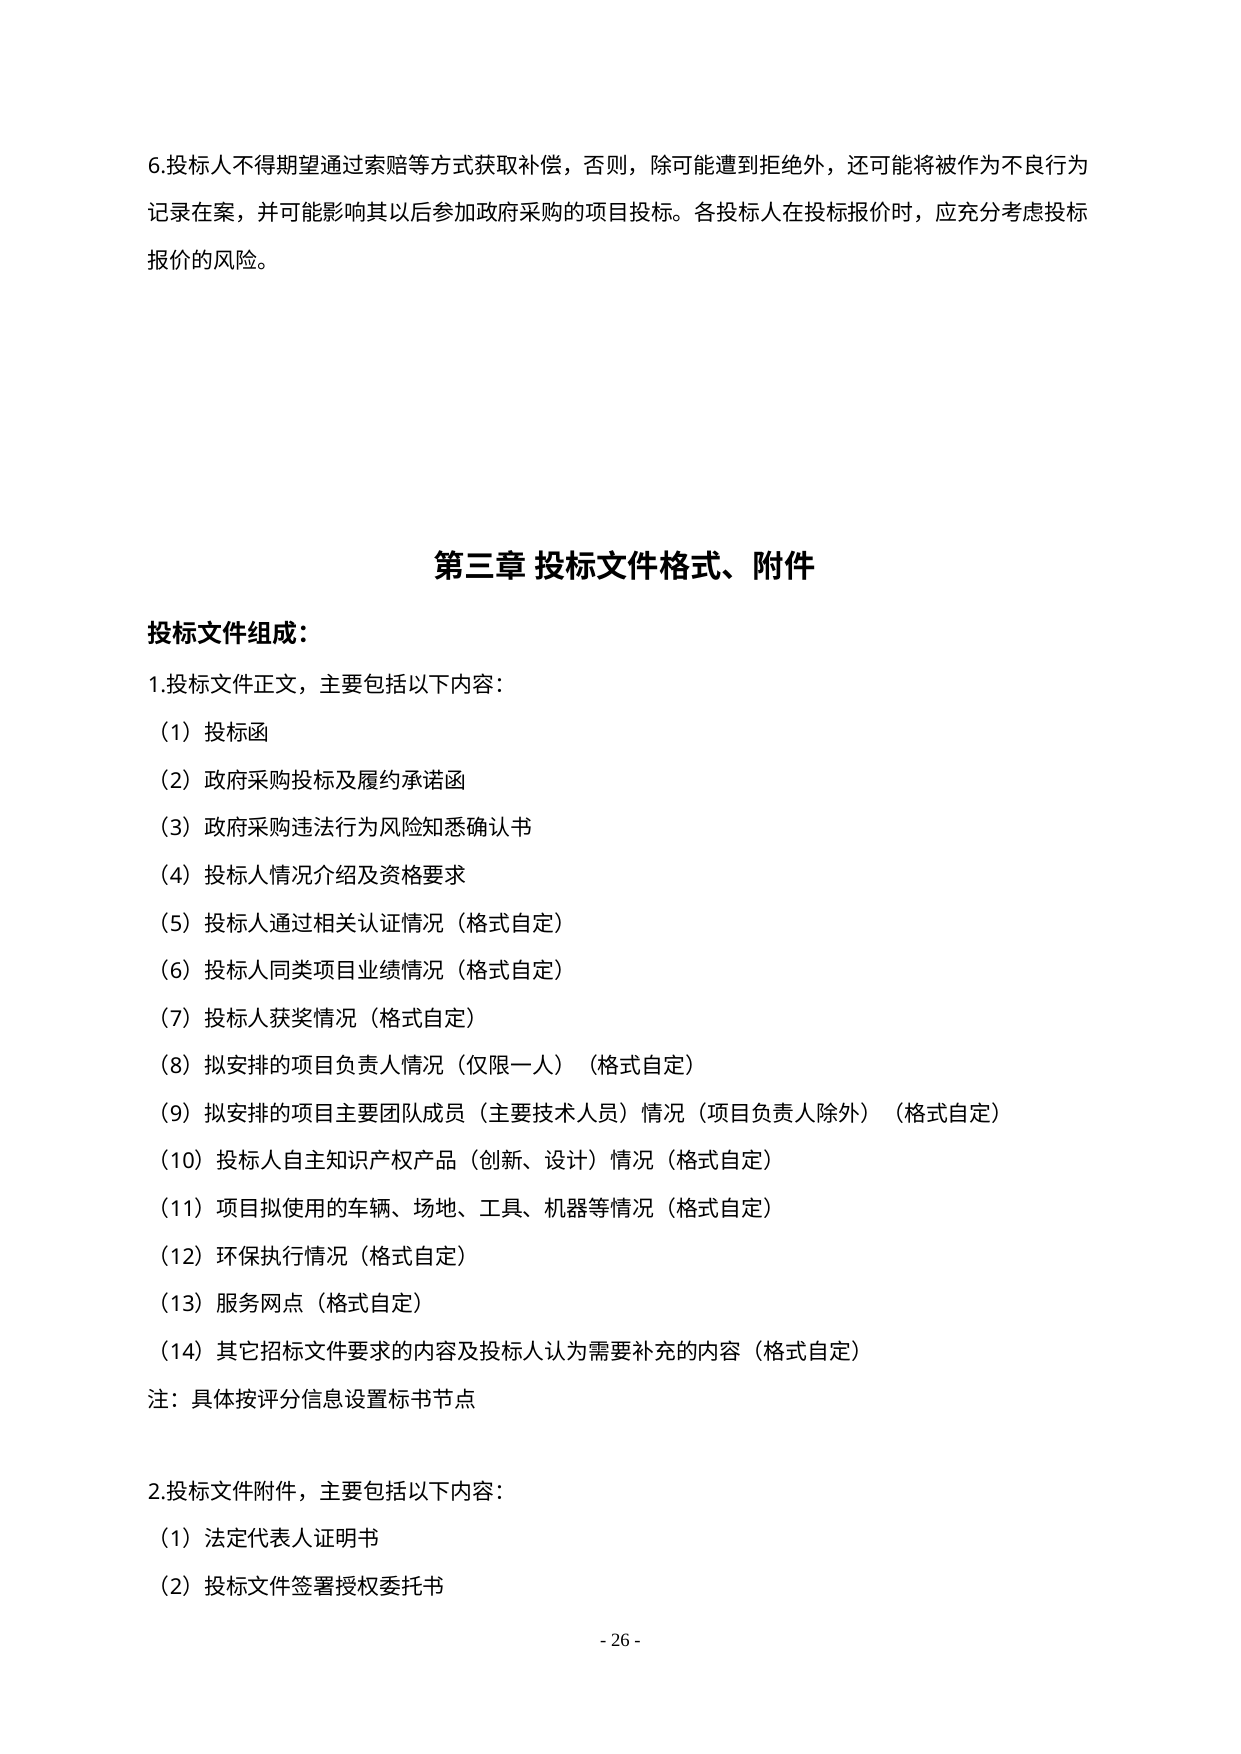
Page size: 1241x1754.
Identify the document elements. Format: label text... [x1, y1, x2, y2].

text （5）投标人通过相关认证情况（格式自定） [148, 906, 1092, 937]
text （4）投标人情况介绍及资格要求 [148, 858, 1092, 890]
text （6）投标人同类项目业绩情况（格式自定） [148, 953, 1092, 985]
text （9）拟安排的项目主要团队成员（主要技术人员）情况（项目负责人除外）（格式自定） [148, 1096, 1092, 1128]
text 1.投标文件正文，主要包括以下内容： [148, 667, 1092, 699]
text （1）法定代表人证明书 [148, 1521, 1092, 1553]
text （13）服务网点（格式自定） [148, 1286, 1092, 1318]
text 2.投标文件附件，主要包括以下内容： [148, 1474, 1092, 1506]
text （10）投标人自主知识产权产品（创新、设计）情况（格式自定） [148, 1143, 1092, 1175]
text 投标文件组成： [148, 613, 1092, 649]
text （11）项目拟使用的车辆、场地、工具、机器等情况（格式自定） [148, 1191, 1092, 1223]
text （7）投标人获奖情况（格式自定） [148, 1001, 1092, 1032]
text 注：具体按评分信息设置标书节点 [148, 1382, 1092, 1413]
text （8）拟安排的项目负责人情况（仅限一人）（格式自定） [148, 1048, 1092, 1080]
text （12）环保执行情况（格式自定） [148, 1239, 1092, 1271]
text 6.投标人不得期望通过索赔等方式获取补偿，否则，除可能遭到拒绝外，还可能将被作为不良行为记录在案，并可能影响其以后参加政府采购的项目投标。各投标人在投标报价时，应充分考虑投标报价的风险。 [148, 148, 1092, 274]
text （3）政府采购违法行为风险知悉确认书 [148, 810, 1092, 842]
text （2）政府采购投标及履约承诺函 [148, 763, 1092, 794]
text （2）投标文件签署授权委托书 [148, 1569, 1092, 1601]
text （14）其它招标文件要求的内容及投标人认为需要补充的内容（格式自定） [148, 1334, 1092, 1366]
text （1）投标函 [148, 715, 1092, 747]
subtitle 第三章 投标文件格式、附件 [148, 541, 1092, 586]
